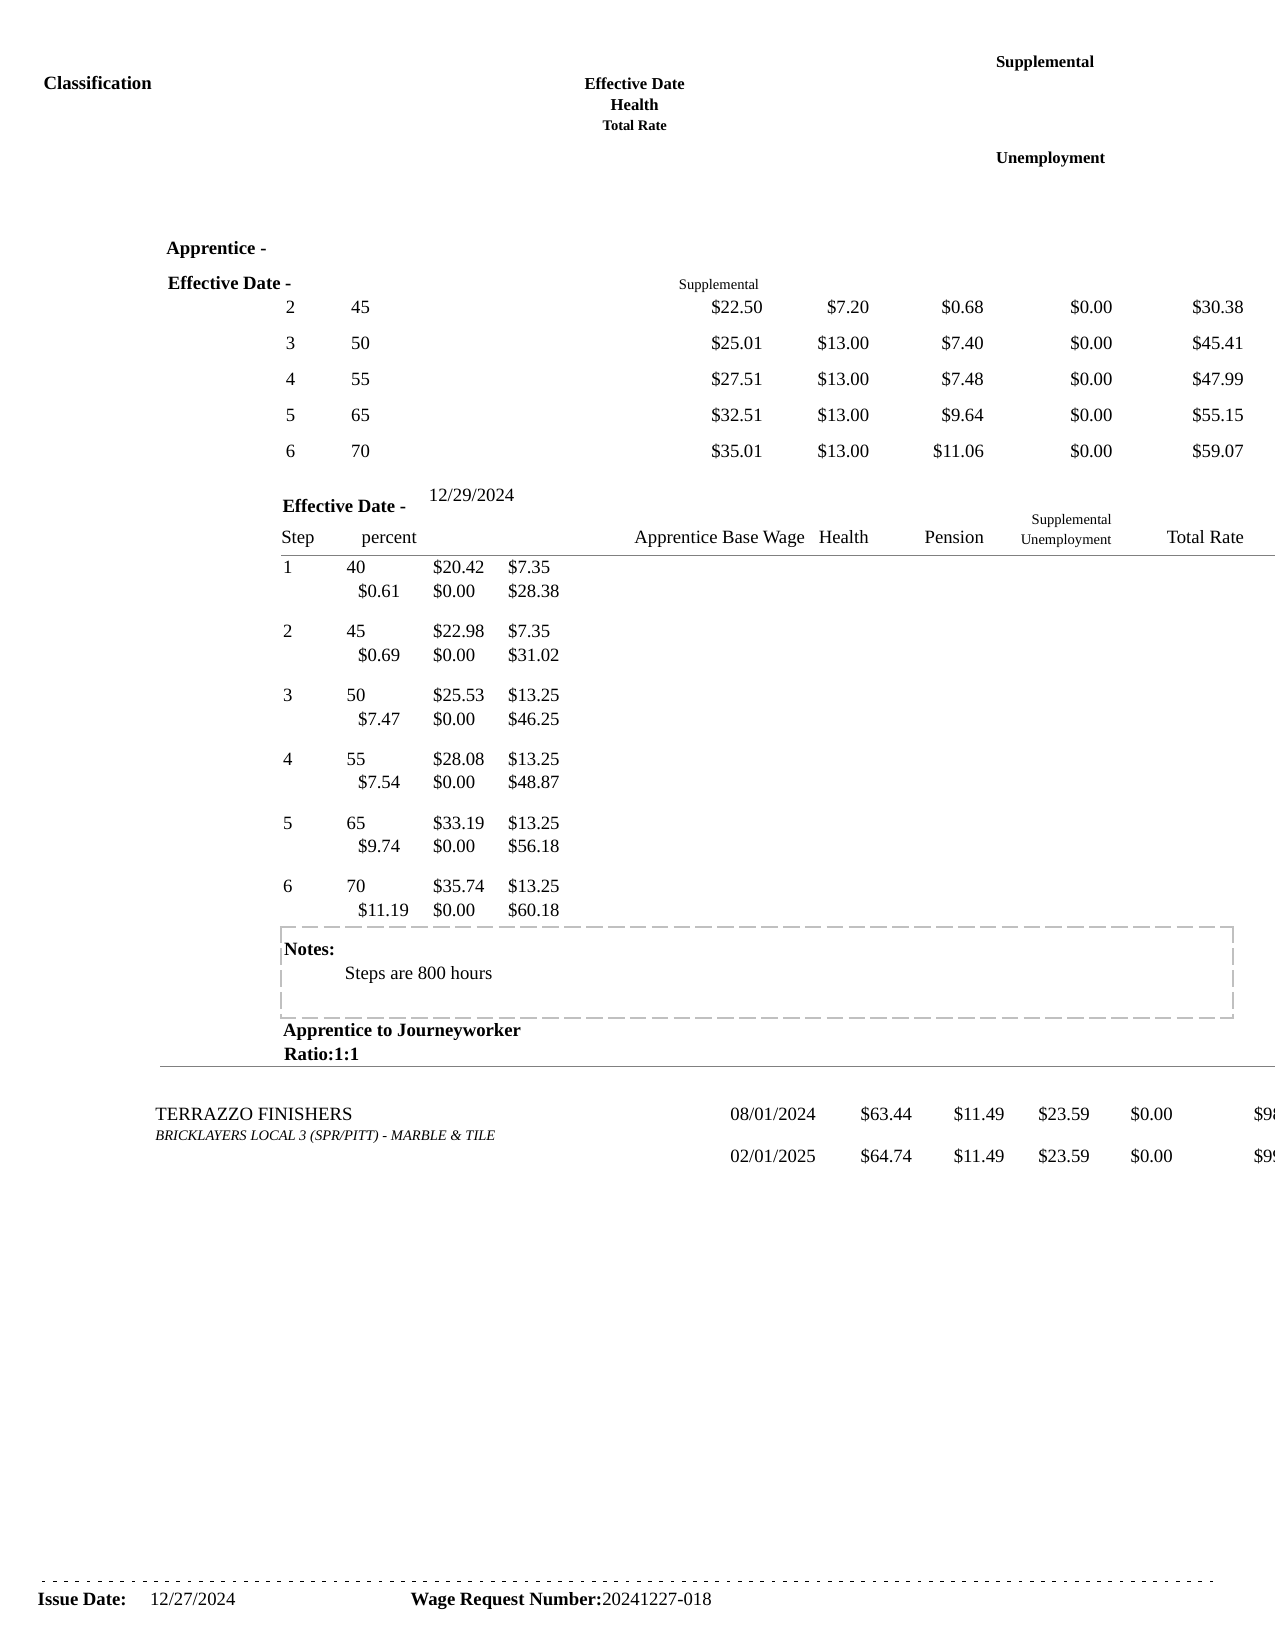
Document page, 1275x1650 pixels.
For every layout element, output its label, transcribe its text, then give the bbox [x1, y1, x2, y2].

list 65 $33.19 $13.25 $9.74 $0.00 $56.18 [283, 812, 562, 857]
list 70 $35.74 $13.25 $11.19 $0.00 $60.18 [283, 875, 562, 921]
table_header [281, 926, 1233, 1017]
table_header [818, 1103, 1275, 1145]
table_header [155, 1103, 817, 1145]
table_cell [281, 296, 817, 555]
list 50 $25.53 $13.25 $7.47 $0.00 $46.25 [283, 684, 562, 729]
list 55 $28.08 $13.25 $7.54 $0.00 $48.87 [283, 748, 562, 793]
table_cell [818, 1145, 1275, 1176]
text Apprentice to Journeyworker Ratio:1:1 [283, 1019, 562, 1064]
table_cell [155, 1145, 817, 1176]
list 45 $22.98 $7.35 $0.69 $0.00 $31.02 [283, 620, 562, 665]
list 40 $20.42 $7.35 $0.61 $0.00 $28.38 [283, 556, 562, 601]
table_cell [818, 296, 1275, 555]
